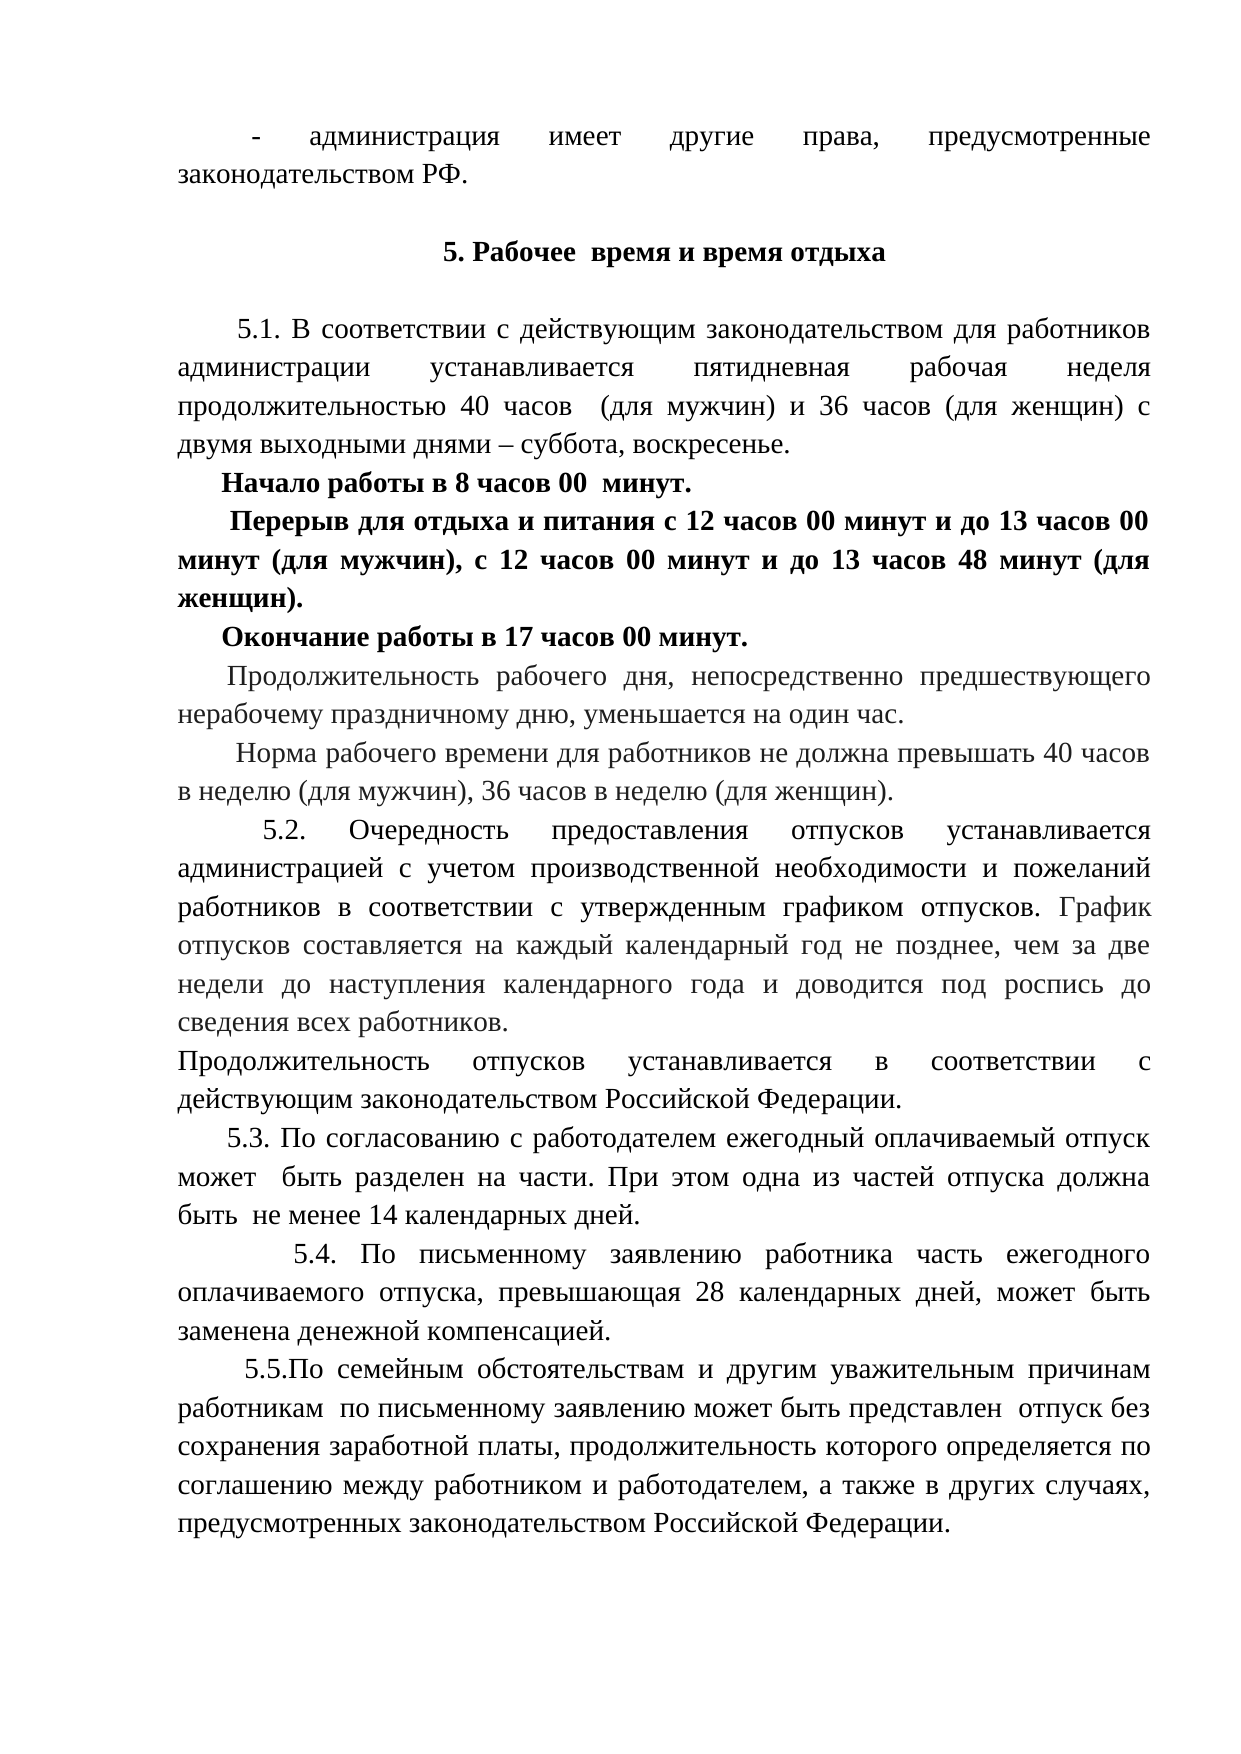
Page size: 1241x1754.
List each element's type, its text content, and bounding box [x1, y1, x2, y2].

text Норма рабочего времени для работников не должна превышать 40 часов в неделю (для мужчин), 36 часов в неделю (для женщин). [177, 735, 1152, 807]
text Окончание работы в 17 часов 00 минут. [177, 619, 1152, 653]
text - администрация имеет другие права, предусмотренные законодательством РФ. [177, 118, 1152, 190]
text 5.3. По согласованию с работодателем ежегодный оплачиваемый отпуск может быть разделен на части. При этом одна из частей отпуска должна быть не менее 14 календарных дней. [177, 1120, 1152, 1231]
text Перерыв для отдыха и питания с 12 часов 00 минут и до 13 часов 00 минут (для мужчин), с 12 часов 00 минут и до 13 часов 48 минут (для женщин). [177, 503, 1152, 614]
text Продолжительность отпусков устанавливается в соответствии с действующим законодательством Российской Федерации. [177, 1043, 1152, 1115]
text Начало работы в 8 часов 00 минут. [177, 465, 1152, 498]
text 5.2. Очередность предоставления отпусков устанавливается администрацией с учетом производственной необходимости и пожеланий работников в соответствии с утвержденным графиком отпусков. График отпусков составляется на каждый календарный год не позднее, чем за две недели до наступления календарного года и доводится под роспись до сведения всех работников. [177, 812, 1152, 1038]
text 5.1. В соответствии с действующим законодательством для работников администрации устанавливается пятидневная рабочая неделя продолжительностью 40 часов (для мужчин) и 36 часов (для женщин) с двумя выходными днями – суббота, воскресенье. [177, 311, 1152, 460]
text 5.5.По семейным обстоятельствам и другим уважительным причинам работникам по письменному заявлению может быть представлен отпуск без сохранения заработной платы, продолжительность которого определяется по соглашению между работником и работодателем, а также в других случаях, предусмотренных законодательством Российской Федерации. [177, 1351, 1152, 1539]
text Продолжительность рабочего дня, непосредственно предшествующего нерабочему праздничному дню, уменьшается на один час. [177, 658, 1152, 730]
text 5.4. По письменному заявлению работника часть ежегодного оплачиваемого отпуска, превышающая 28 календарных дней, может быть заменена денежной компенсацией. [177, 1236, 1152, 1346]
text 5. Рабочее время и время отдыха [177, 234, 1152, 267]
